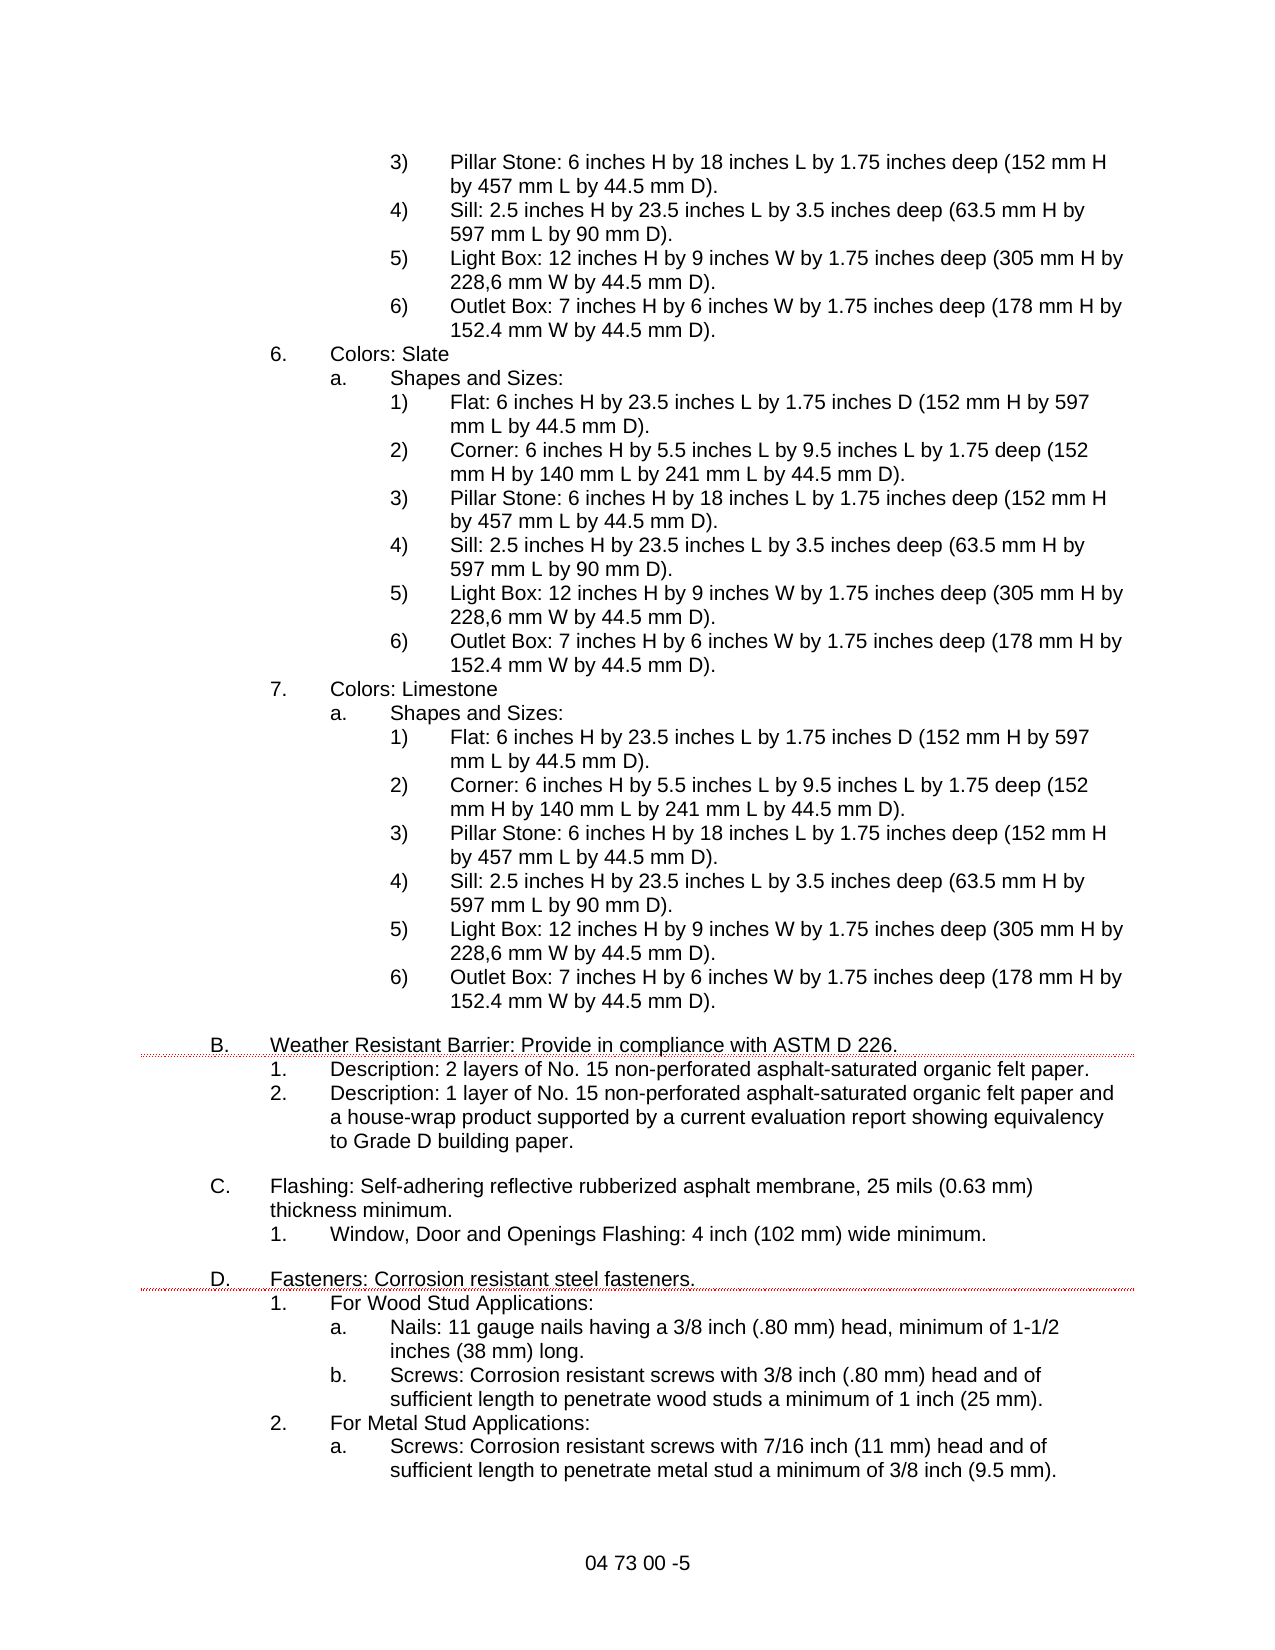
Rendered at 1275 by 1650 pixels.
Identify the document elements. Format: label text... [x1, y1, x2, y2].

list Light Box: 12 inches H by 9 inches W by 1.75 inches deep (305 mm H by 228,6 mm W by 44.5 mm D). [390, 246, 1125, 294]
list Flashing: Self-adhering reflective rubberized asphalt membrane, 25 mils (0.63 mm) thickness minimum. [210, 1174, 1125, 1222]
list Description: 2 layers of No. 15 non-perforated asphalt-saturated organic felt paper. [270, 1057, 1125, 1081]
list Outlet Box: 7 inches H by 6 inches W by 1.75 inches deep (178 mm H by 152.4 mm W by 44.5 mm D). [390, 294, 1125, 342]
list Flat: 6 inches H by 23.5 inches L by 1.75 inches D (152 mm H by 597 mm L by 44.5 mm D). [390, 389, 1125, 437]
list Window, Door and Openings Flashing: 4 inch (102 mm) wide minimum. [270, 1222, 1125, 1246]
list For Metal Stud Applications: [270, 1410, 1125, 1434]
list Colors: Limestone [270, 677, 1125, 701]
list Shapes and Sizes: [330, 366, 1125, 389]
list Pillar Stone: 6 inches H by 18 inches L by 1.75 inches deep (152 mm H by 457 mm L by 44.5 mm D). [390, 485, 1125, 533]
list Outlet Box: 7 inches H by 6 inches W by 1.75 inches deep (178 mm H by 152.4 mm W by 44.5 mm D). [390, 629, 1125, 677]
list Colors: Slate [270, 342, 1125, 366]
list Sill: 2.5 inches H by 23.5 inches L by 3.5 inches deep (63.5 mm H by 597 mm L by 90 mm D). [390, 869, 1125, 917]
list Nails: 11 gauge nails having a 3/8 inch (.80 mm) head, minimum of 1-1/2 inches (38 mm) long. [330, 1314, 1125, 1362]
list Sill: 2.5 inches H by 23.5 inches L by 3.5 inches deep (63.5 mm H by 597 mm L by 90 mm D). [390, 533, 1125, 581]
list Light Box: 12 inches H by 9 inches W by 1.75 inches deep (305 mm H by 228,6 mm W by 44.5 mm D). [390, 581, 1125, 629]
list Description: 1 layer of No. 15 non-perforated asphalt-saturated organic felt paper and a house-wrap product supported by a current evaluation report showing equivalency to Grade D building paper. [270, 1081, 1125, 1153]
list Fasteners: Corrosion resistant steel fasteners. [210, 1267, 1125, 1291]
list Weather Resistant Barrier: Provide in compliance with ASTM D 226. [210, 1033, 1125, 1057]
list Corner: 6 inches H by 5.5 inches L by 9.5 inches L by 1.75 deep (152 mm H by 140 mm L by 241 mm L by 44.5 mm D). [390, 437, 1125, 485]
list Light Box: 12 inches H by 9 inches W by 1.75 inches deep (305 mm H by 228,6 mm W by 44.5 mm D). [390, 917, 1125, 964]
list Pillar Stone: 6 inches H by 18 inches L by 1.75 inches deep (152 mm H by 457 mm L by 44.5 mm D). [390, 821, 1125, 869]
list Shapes and Sizes: [330, 701, 1125, 725]
list Sill: 2.5 inches H by 23.5 inches L by 3.5 inches deep (63.5 mm H by 597 mm L by 90 mm D). [390, 198, 1125, 246]
list Screws: Corrosion resistant screws with 7/16 inch (11 mm) head and of sufficient length to penetrate metal stud a minimum of 3/8 inch (9.5 mm). [330, 1434, 1125, 1482]
list Pillar Stone: 6 inches H by 18 inches L by 1.75 inches deep (152 mm H by 457 mm L by 44.5 mm D). [390, 150, 1125, 198]
list Outlet Box: 7 inches H by 6 inches W by 1.75 inches deep (178 mm H by 152.4 mm W by 44.5 mm D). [390, 964, 1125, 1012]
list Corner: 6 inches H by 5.5 inches L by 9.5 inches L by 1.75 deep (152 mm H by 140 mm L by 241 mm L by 44.5 mm D). [390, 773, 1125, 821]
list Flat: 6 inches H by 23.5 inches L by 1.75 inches D (152 mm H by 597 mm L by 44.5 mm D). [390, 725, 1125, 773]
list Screws: Corrosion resistant screws with 3/8 inch (.80 mm) head and of sufficient length to penetrate wood studs a minimum of 1 inch (25 mm). [330, 1362, 1125, 1410]
list For Wood Stud Applications: [270, 1291, 1125, 1314]
